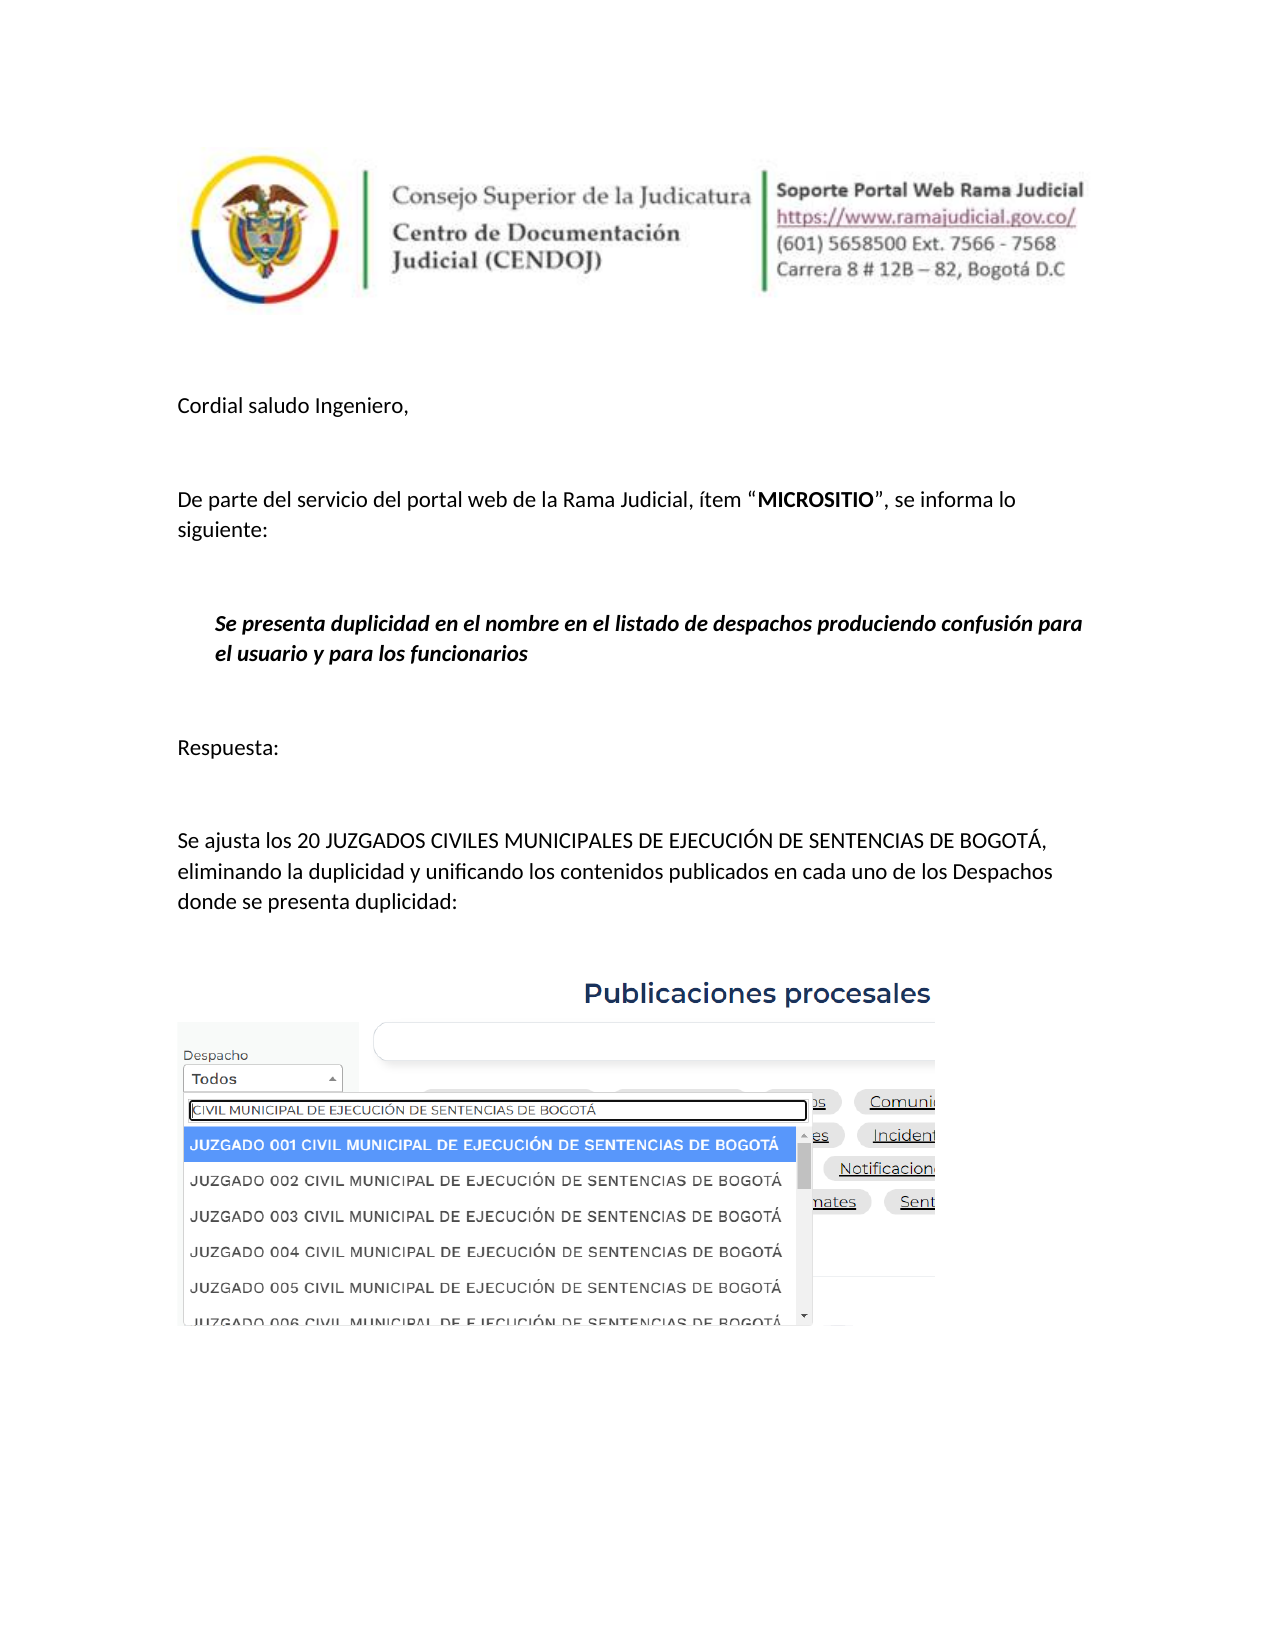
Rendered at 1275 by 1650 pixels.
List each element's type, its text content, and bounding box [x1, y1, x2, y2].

text Se presenta duplicidad en el nombre en el listado de despachos produciendo confusión para el usuario y para los funcionarios [215, 609, 1098, 667]
text De parte del servicio del portal web de la Rama Judicial, ítem “MICROSITIO”, se informa lo siguiente: [177, 485, 1098, 543]
picture [177, 980, 935, 1326]
text Se ajusta los 20 JUZGADOS CIVILES MUNICIPALES DE EJECUCIÓN DE SENTENCIAS DE BOGOTÁ, eliminando la duplicidad y unificando los contenidos publicados en cada uno de los Despachos donde se presenta duplicidad: [177, 827, 1098, 915]
text Cordial saludo Ingeniero, [177, 391, 1098, 419]
picture [177, 147, 1098, 315]
text Respuesta: [177, 733, 1098, 761]
